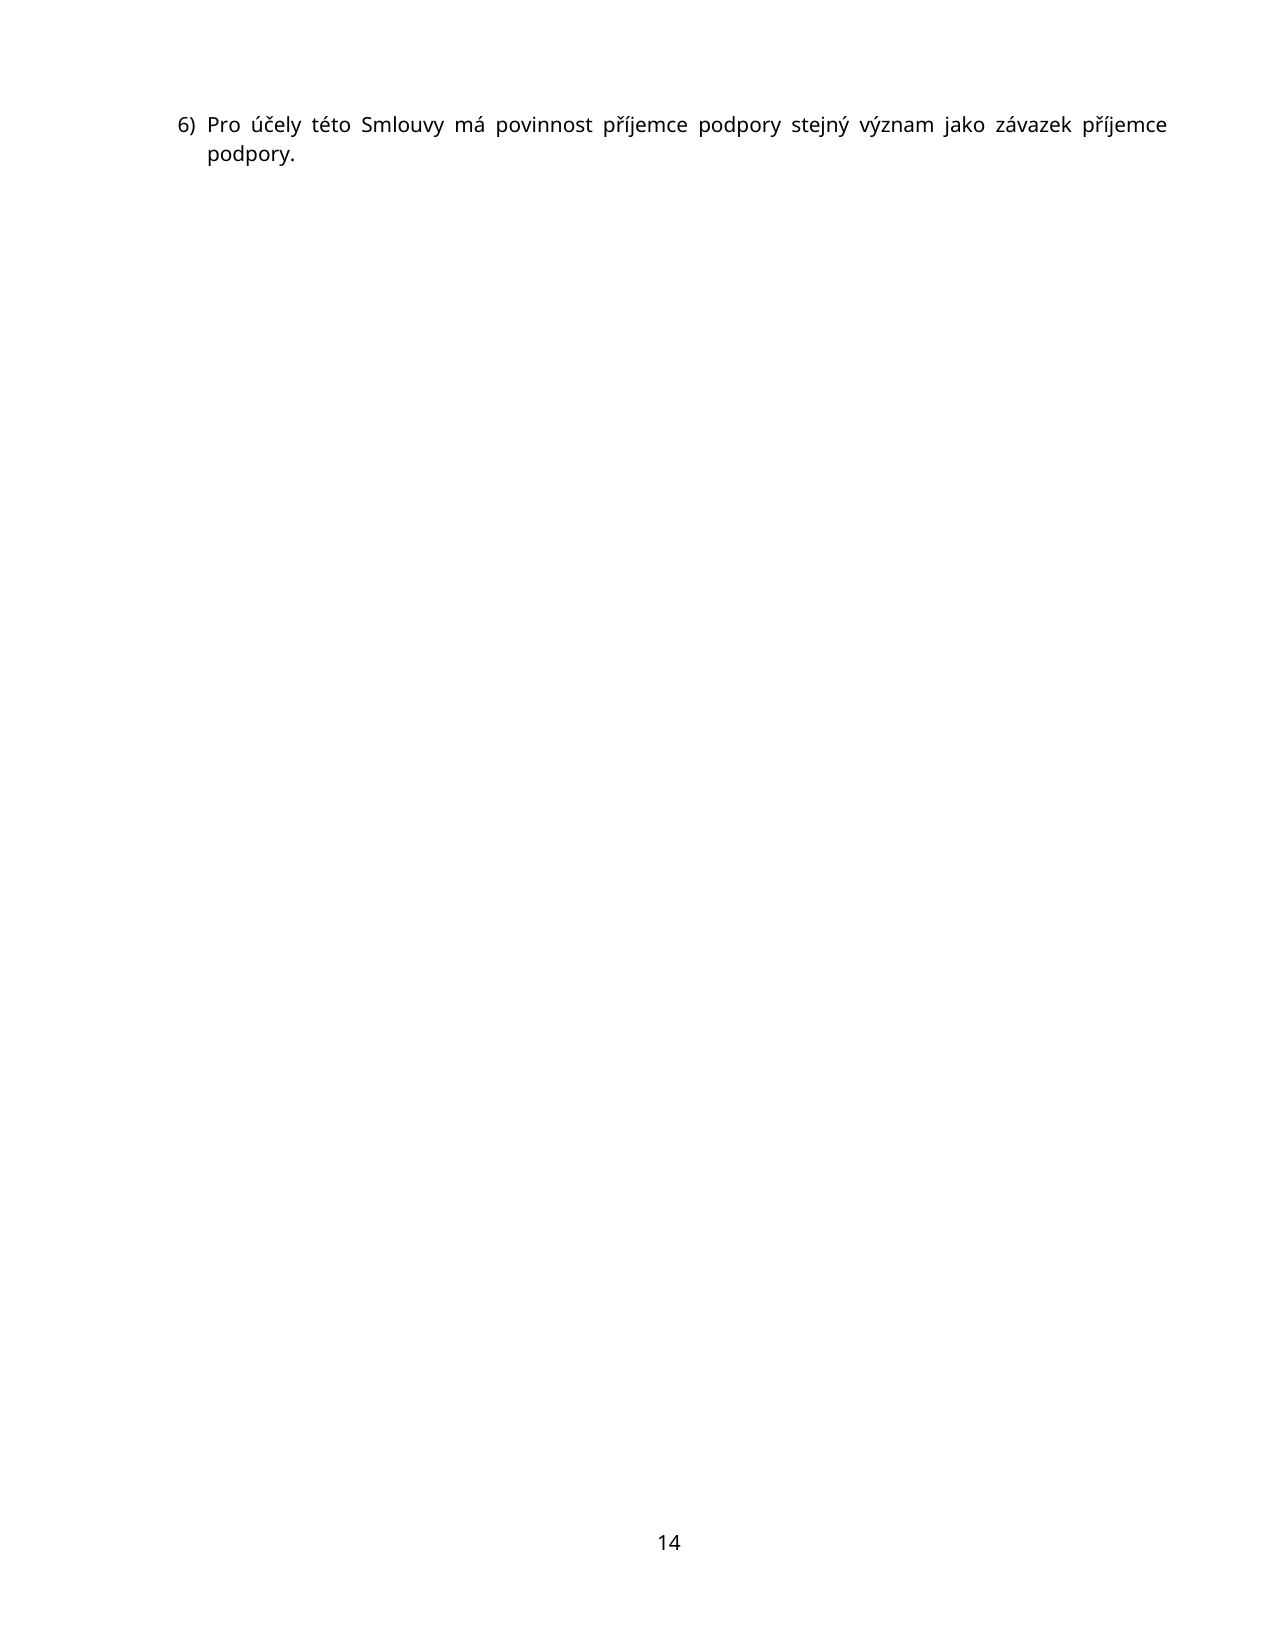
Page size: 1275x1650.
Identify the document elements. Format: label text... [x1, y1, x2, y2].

list Pro účely této Smlouvy má povinnost příjemce podpory stejný význam jako závazek příjemce podpory. [177, 110, 1169, 167]
